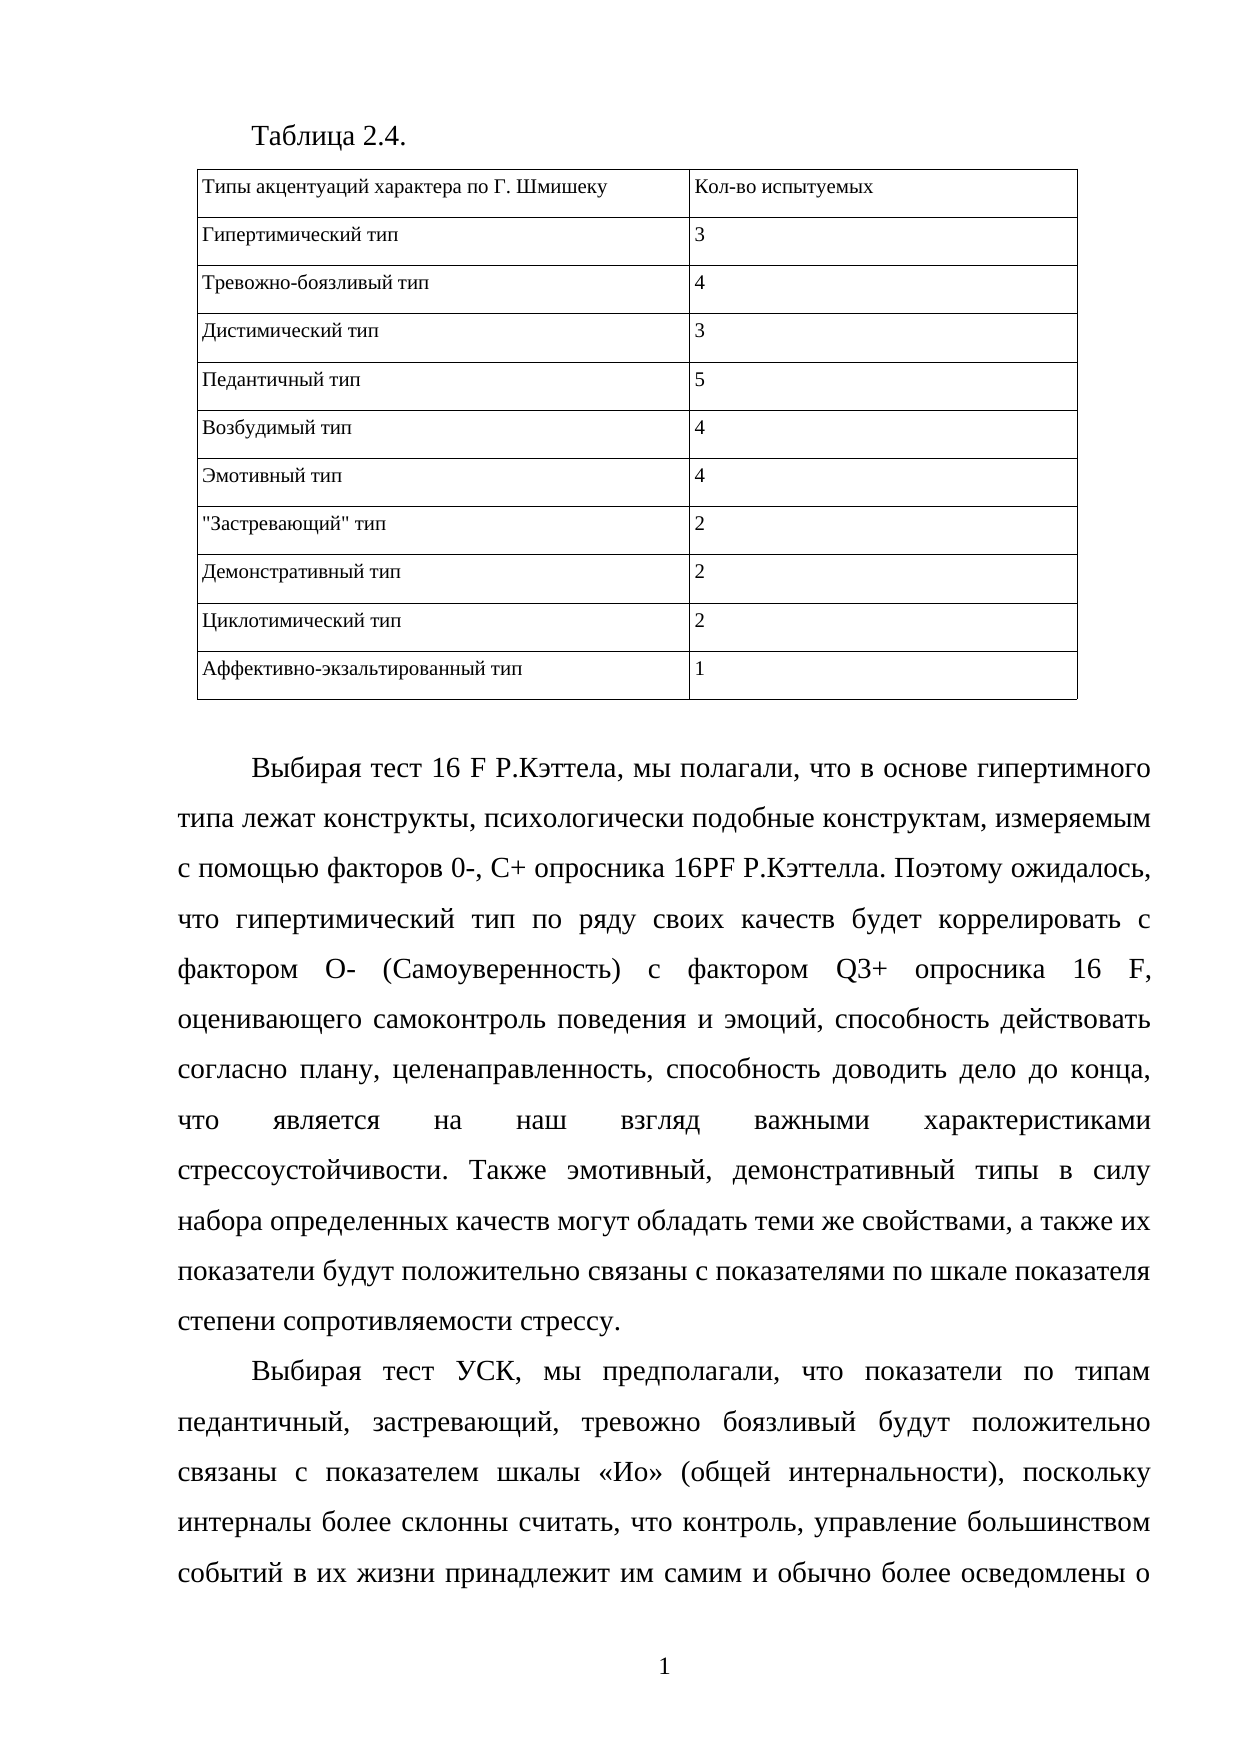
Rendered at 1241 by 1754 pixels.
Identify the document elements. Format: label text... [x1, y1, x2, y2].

table_cell 1 [690, 652, 1077, 699]
table_cell 2 [690, 555, 1077, 602]
table_cell Гипертимический тип [198, 218, 689, 265]
text Выбирая тест 16 F Р.Кэттела, мы полагали, что в основе гипертимного типа лежат конструкты, психологически подобные конструктам, измеряемым с помощью факторов 0-, С+ опросника 16PF Р.Кэттелла. Поэтому ожидалось, что гипертимический тип по ряду своих качеств будет коррелировать с фактором О- (Самоуверенность) с фактором Q3+ опросника 16 F, оценивающего самоконтроль поведения и эмоций, способность действовать согласно плану, целенаправленность, способность доводить дело до конца, что является на наш взгляд важными характеристиками стрессоустойчивости. Также эмотивный, демонстративный типы в силу набора определенных качеств могут обладать теми же свойствами, а также их показатели будут положительно связаны с показателями по шкале показателя степени сопротивляемости стрессу. [177, 750, 1152, 1337]
table_cell Демонстративный тип [198, 555, 689, 602]
text Таблица 2.4. [177, 118, 1152, 152]
table_cell 4 [690, 459, 1077, 506]
table_cell Циклотимический тип [198, 604, 689, 651]
table_cell Возбудимый тип [198, 411, 689, 458]
table_cell 4 [690, 266, 1077, 313]
table_cell 3 [690, 218, 1077, 265]
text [177, 1353, 1152, 1588]
table_header Кол-во испытуемых [690, 170, 1077, 217]
table_cell 5 [690, 363, 1077, 409]
table_cell Эмотивный тип [198, 459, 689, 506]
table_cell 4 [690, 411, 1077, 458]
table_cell Аффективно-экзальтированный тип [198, 652, 689, 699]
table_cell Дистимический тип [198, 314, 689, 361]
table_header Типы акцентуаций характера по Г. Шмишеку [198, 170, 689, 217]
table_cell "Застревающий" тип [198, 507, 689, 554]
table_cell 2 [690, 604, 1077, 651]
table_cell Педантичный тип [198, 363, 689, 409]
table_cell 3 [690, 314, 1077, 361]
table_cell 2 [690, 507, 1077, 554]
table_cell Тревожно-боязливый тип [198, 266, 689, 313]
